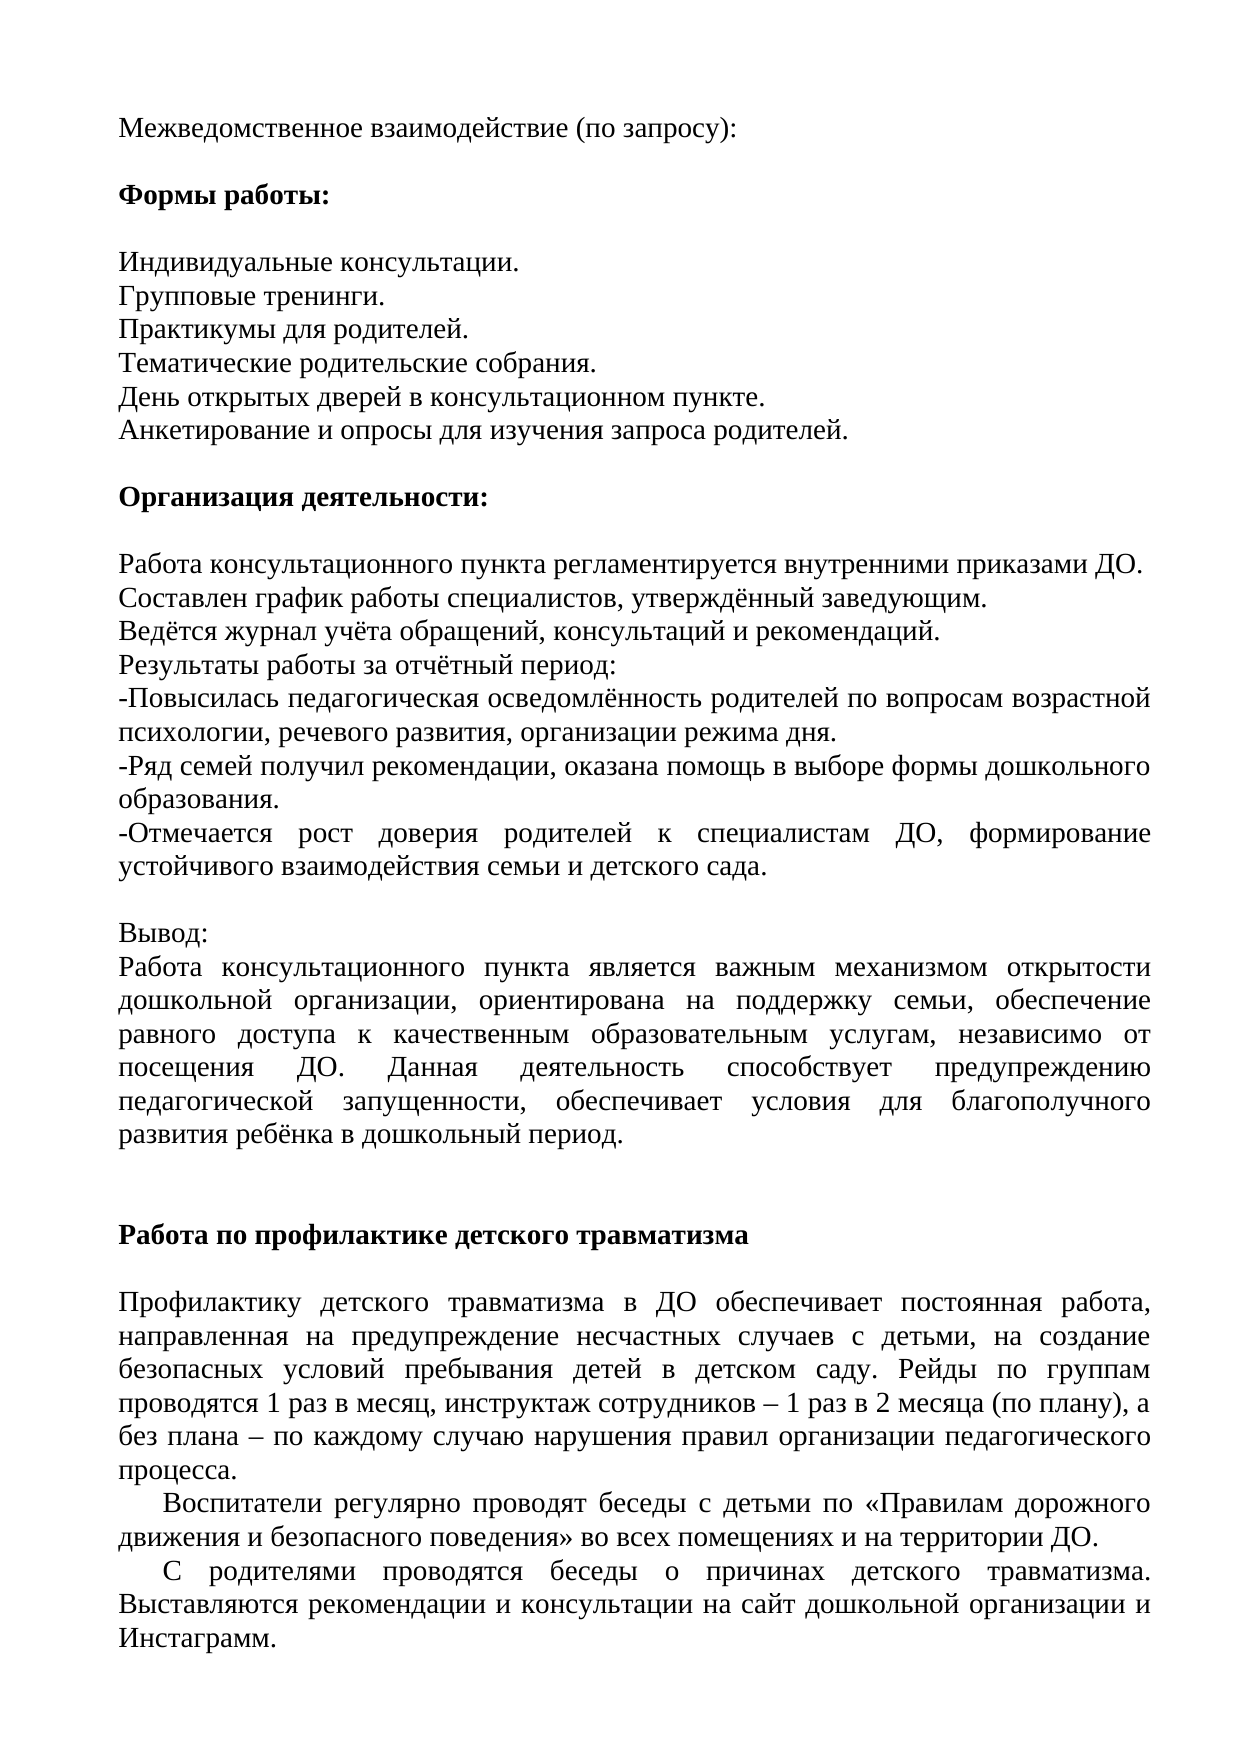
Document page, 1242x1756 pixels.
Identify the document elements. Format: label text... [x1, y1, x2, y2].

text Работа по профилактике детского травматизма [118, 1217, 1152, 1251]
text Межведомственное взаимодействие (по запросу): [118, 110, 1152, 144]
text Работа консультационного пункта регламентируется внутренними приказами ДО. [118, 546, 1152, 580]
text День открытых дверей в консультационном пункте. [118, 379, 1152, 412]
text С родителями проводятся беседы о причинах детского травматизма. Выставляются рекомендации и консультации на сайт дошкольной организации и Инстаграмм. [118, 1553, 1152, 1653]
text Формы работы: [118, 177, 1152, 211]
text Анкетирование и опросы для изучения запроса родителей. [118, 412, 1152, 446]
text Результаты работы за отчётный период: [118, 647, 1152, 681]
text Практикумы для родителей. [118, 312, 1152, 345]
text Тематические родительские собрания. [118, 345, 1152, 379]
text Воспитатели регулярно проводят беседы с детьми по «Правилам дорожного движения и безопасного поведения» во всех помещениях и на территории ДО. [118, 1486, 1152, 1553]
text Составлен график работы специалистов, утверждённый заведующим. [118, 580, 1152, 613]
text Профилактику детского травматизма в ДО обеспечивает постоянная работа, направленная на предупреждение несчастных случаев с детьми, на создание безопасных условий пребывания детей в детском саду. Рейды по группам проводятся 1 раз в месяц, инструктаж сотрудников – 1 раз в 2 месяца (по плану), а без плана – по каждому случаю нарушения правил организации педагогического процесса. [118, 1284, 1152, 1486]
text -Ряд семей получил рекомендации, оказана помощь в выборе формы дошкольного образования. [118, 748, 1152, 815]
text Работа консультационного пункта является важным механизмом открытости дошкольной организации, ориентирована на поддержку семьи, обеспечение равного доступа к качественным образовательным услугам, независимо от посещения ДО. Данная деятельность способствует предупреждению педагогической запущенности, обеспечивает условия для благополучного развития ребёнка в дошкольный период. [118, 949, 1152, 1150]
text Индивидуальные консультации. [118, 244, 1152, 278]
text Ведётся журнал учёта обращений, консультаций и рекомендаций. [118, 613, 1152, 647]
text Групповые тренинги. [118, 278, 1152, 312]
text Организация деятельности: [118, 479, 1152, 513]
text Вывод: [118, 915, 1152, 949]
text -Повысилась педагогическая осведомлённость родителей по вопросам возрастной психологии, речевого развития, организации режима дня. [118, 681, 1152, 748]
text -Отмечается рост доверия родителей к специалистам ДО, формирование устойчивого взаимодействия семьи и детского сада. [118, 815, 1152, 882]
